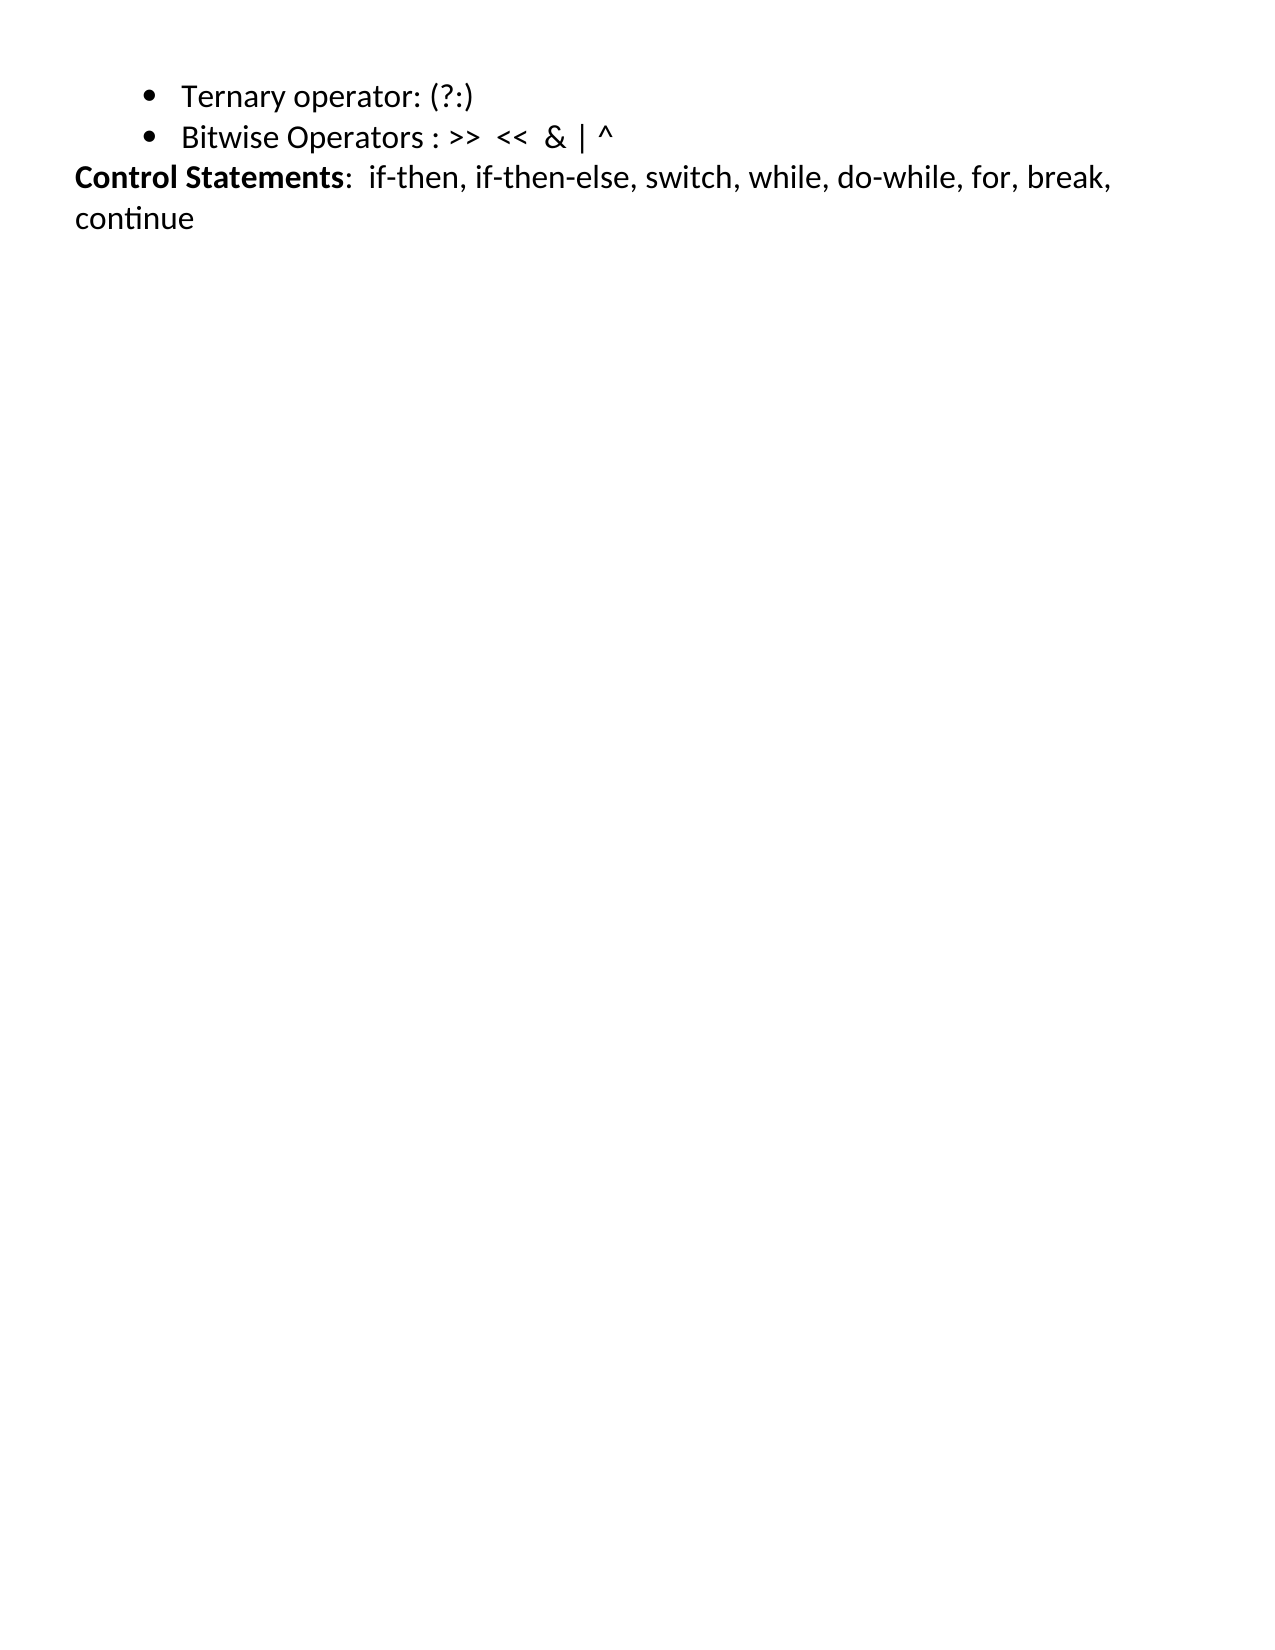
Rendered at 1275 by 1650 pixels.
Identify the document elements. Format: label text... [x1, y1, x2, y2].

list Bitwise Operators : >> << & | ^ [144, 116, 1200, 156]
list Ternary operator: (?:) [144, 75, 1200, 116]
text Control Statements: if-then, if-then-else, switch, while, do-while, for, break, continue [75, 156, 1200, 238]
